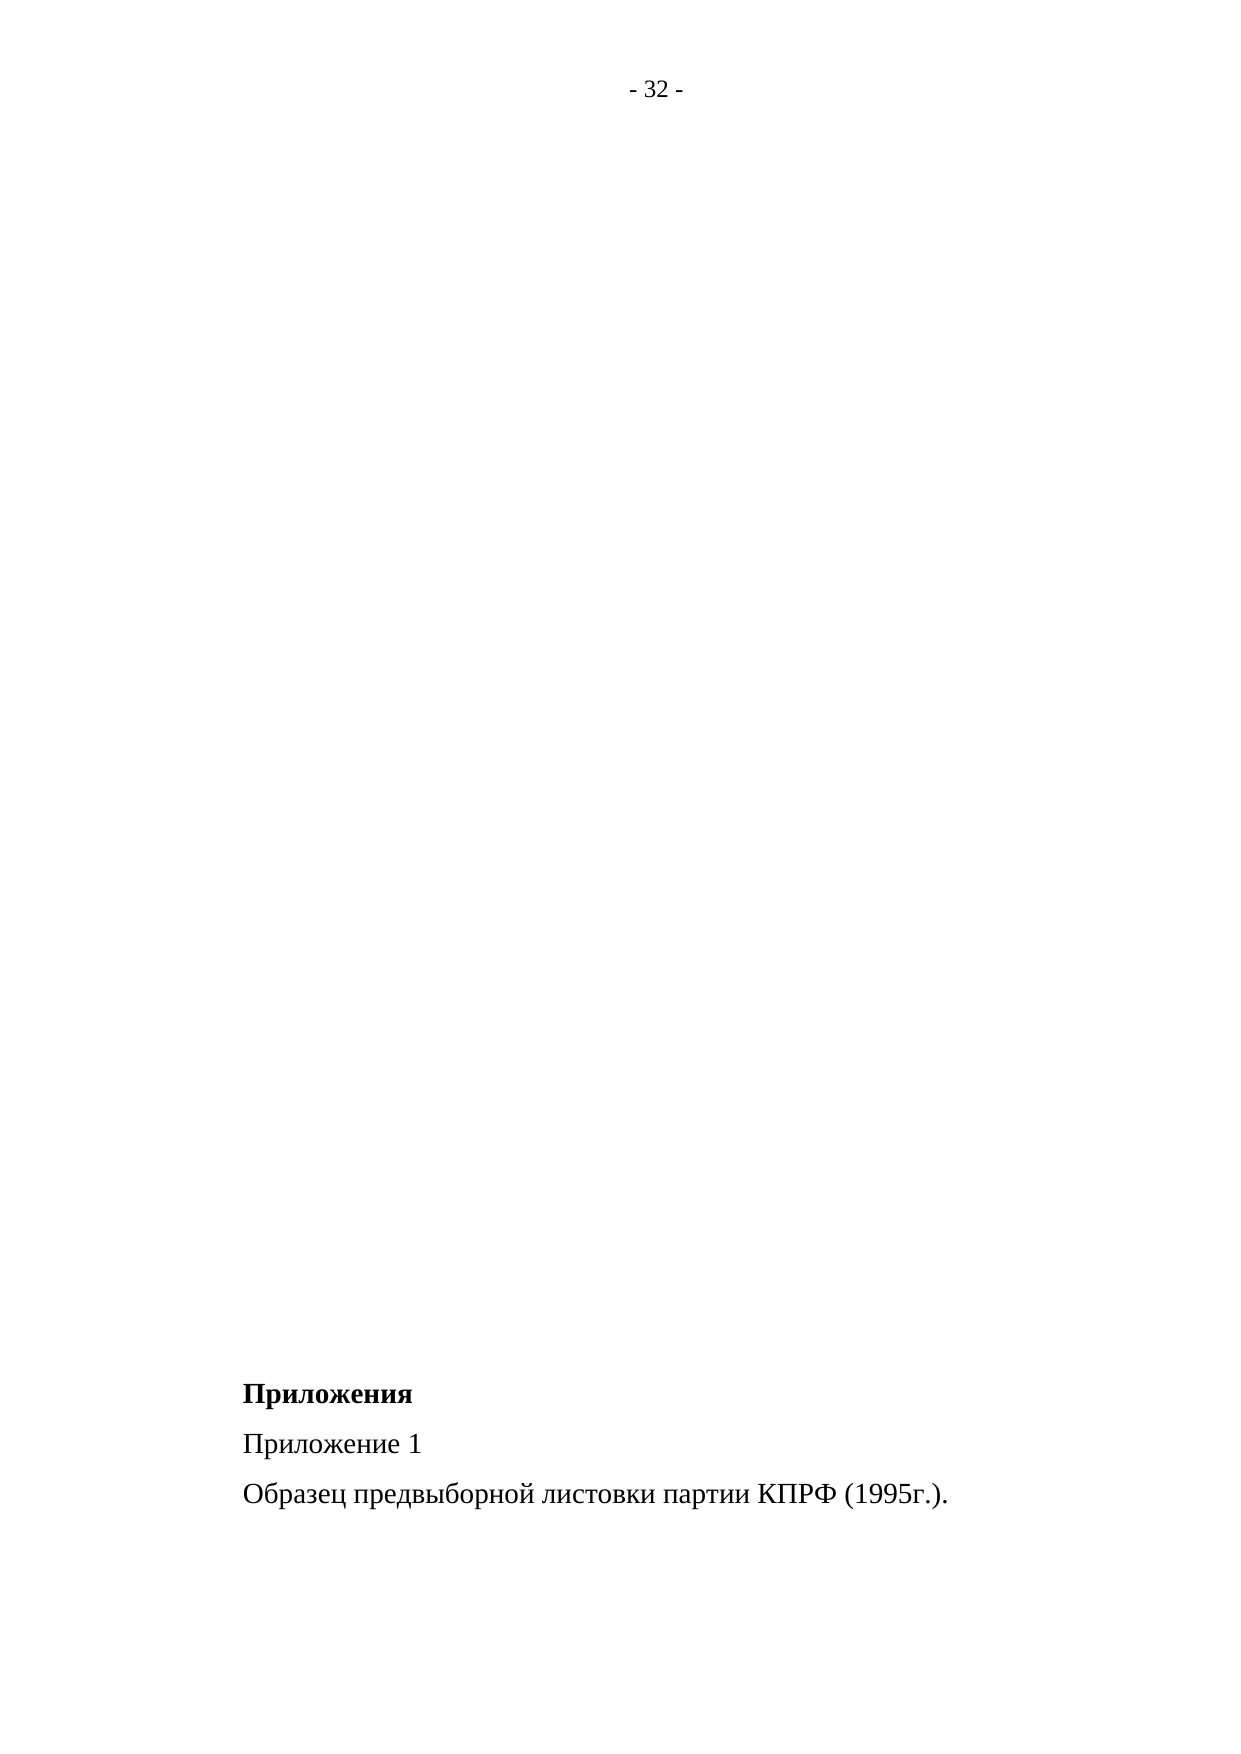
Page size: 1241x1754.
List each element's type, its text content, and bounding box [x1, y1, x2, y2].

text Приложение 1 [169, 1426, 1152, 1460]
text Приложения [169, 1376, 1152, 1409]
text Образец предвыборной листовки партии КПРФ (1995г.). [169, 1477, 1152, 1510]
